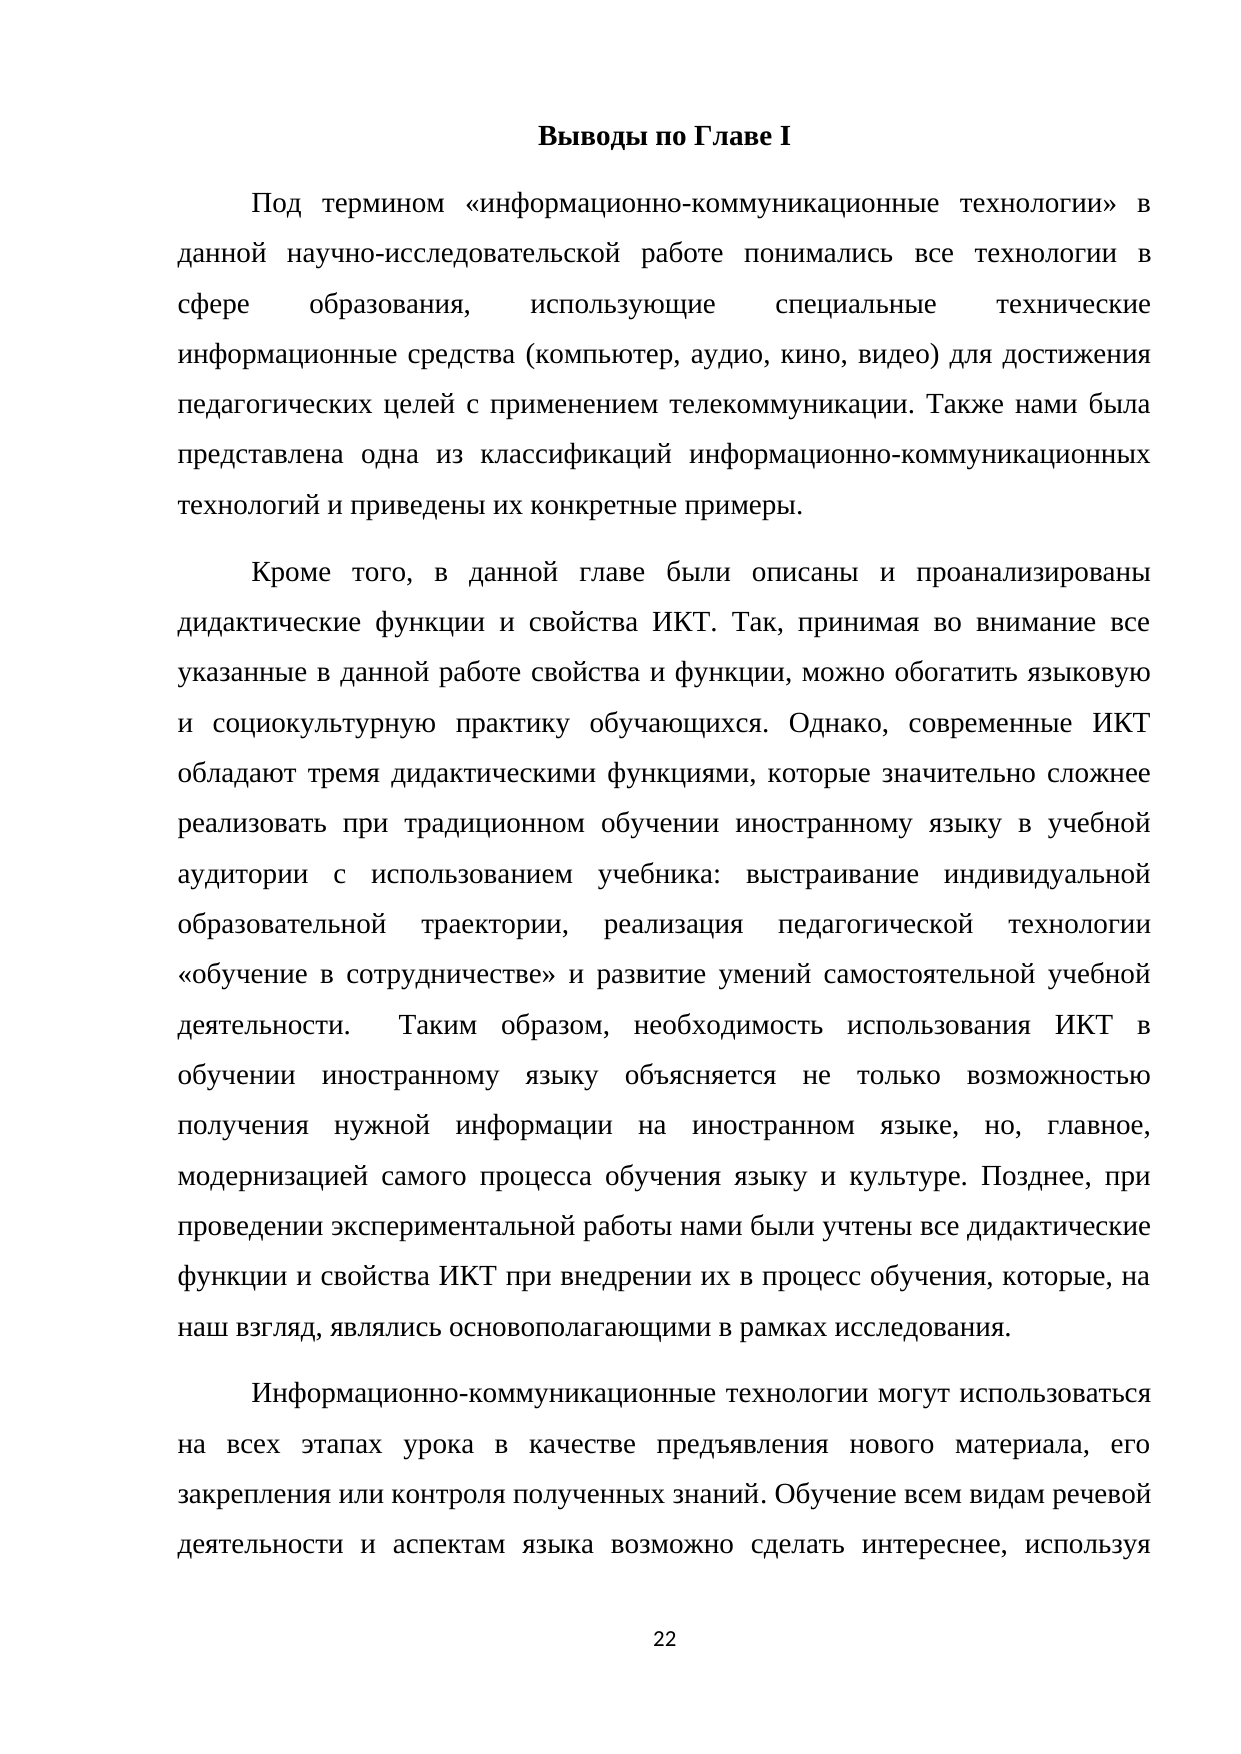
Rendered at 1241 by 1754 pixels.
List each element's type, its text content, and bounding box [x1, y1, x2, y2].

text Под термином «информационно-коммуникационные технологии» в данной научно-исследовательской работе понимались все технологии в сфере образования, использующие специальные технические информационные средства (компьютер, аудио, кино, видео) для достижения педагогических целей с применением телекоммуникации. Также нами была представлена одна из классификаций информационно-коммуникационных технологий и приведены их конкретные примеры. [177, 185, 1152, 521]
text Выводы по Главе I [177, 118, 1152, 152]
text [177, 1376, 1152, 1560]
text Кроме того, в данной главе были описаны и проанализированы дидактические функции и свойства ИКТ. Так, принимая во внимание все указанные в данной работе свойства и функции, можно обогатить языковую и социокультурную практику обучающихся. Однако, современные ИКТ обладают тремя дидактическими функциями, которые значительно сложнее реализовать при традиционном обучении иностранному языку в учебной аудитории с использованием учебника: выстраивание индивидуальной образовательной траектории, реализация педагогической технологии «обучение в сотрудничестве» и развитие умений самостоятельной учебной деятельности. Таким образом, необходимость использования ИКТ в обучении иностранному языку объясняется не только возможностью получения нужной информации на иностранном языке, но, главное, модернизацией самого процесса обучения языку и культуре. Позднее, при проведении экспериментальной работы нами были учтены все дидактические функции и свойства ИКТ при внедрении их в процесс обучения, которые, на наш взгляд, являлись основополагающими в рамках исследования. [177, 554, 1152, 1342]
